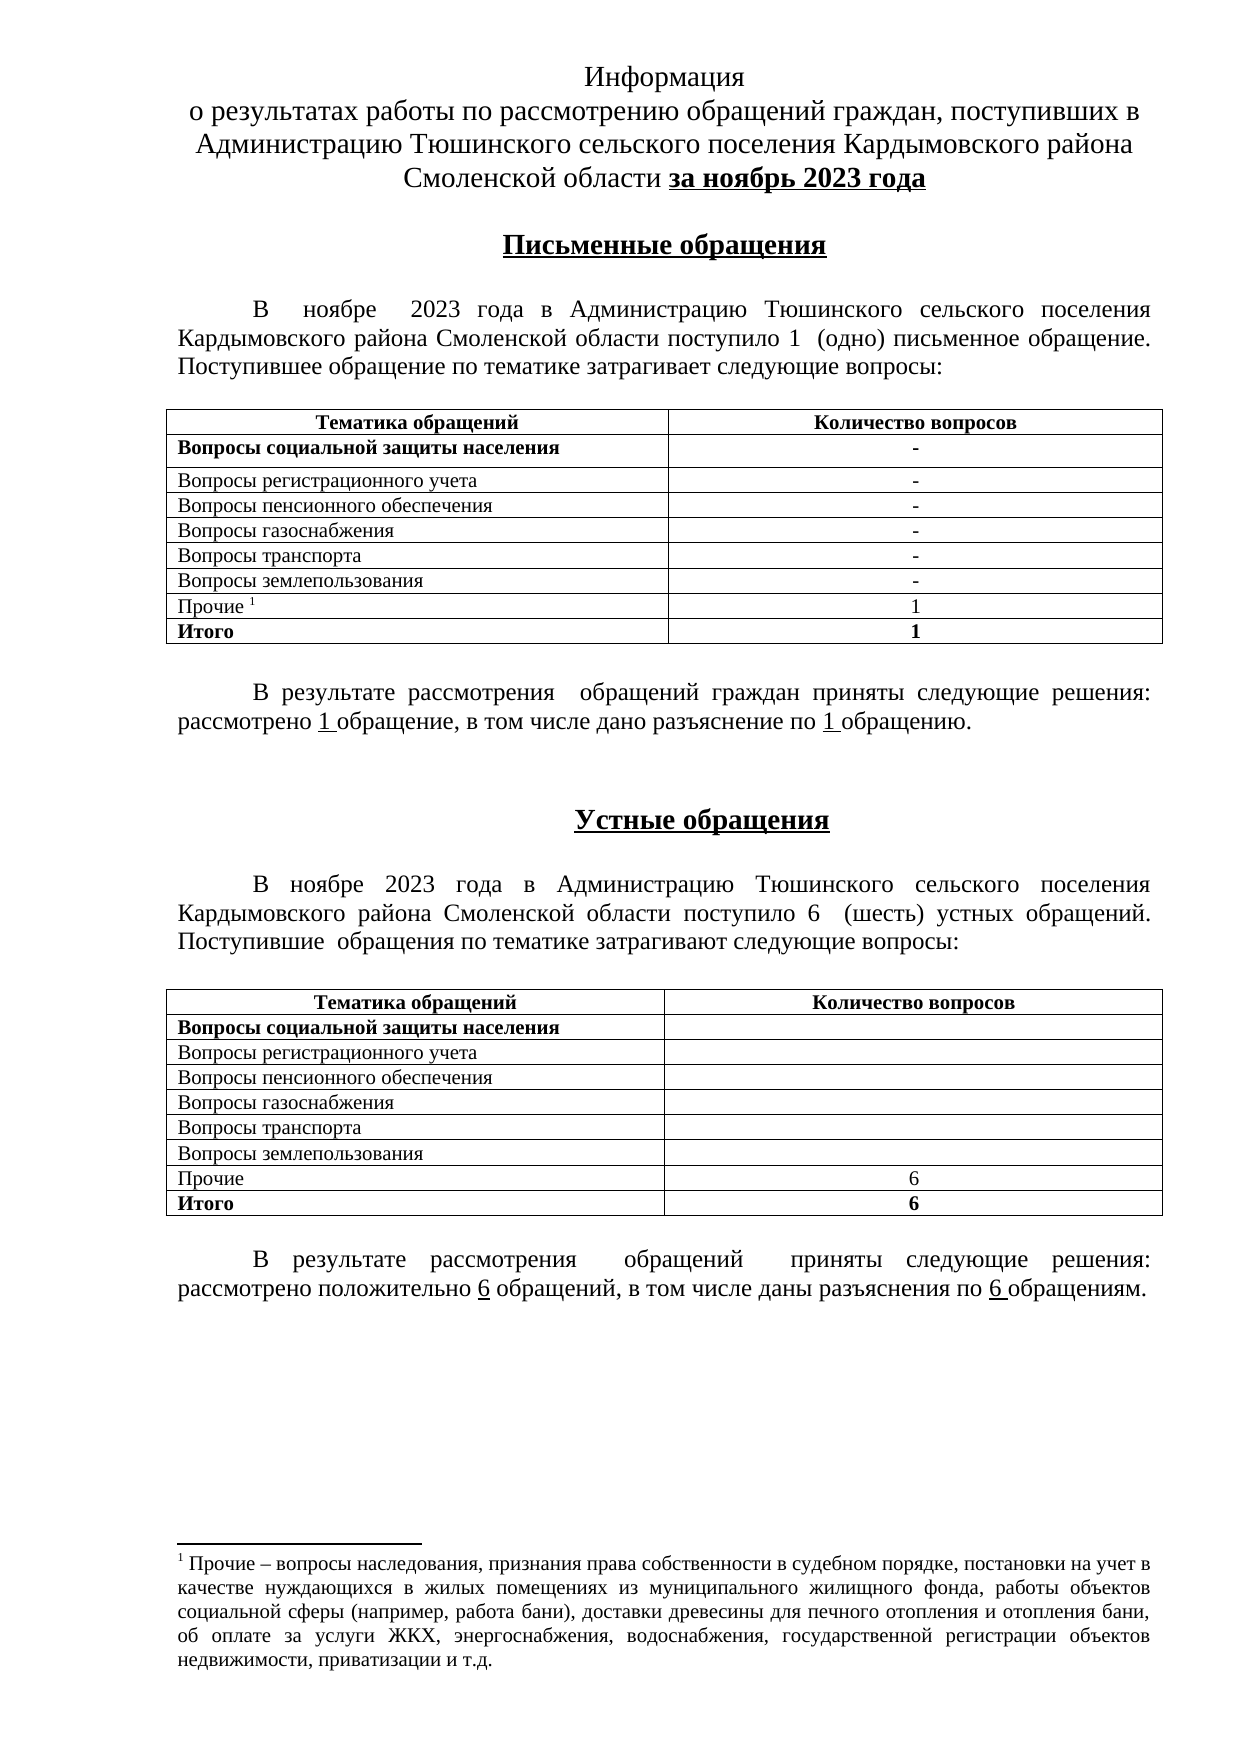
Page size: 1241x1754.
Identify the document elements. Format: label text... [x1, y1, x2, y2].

table_cell - [669, 518, 1162, 542]
table_cell Вопросы регистрационного учета [167, 1040, 664, 1064]
table_cell Вопросы социальной защиты населения [167, 435, 668, 467]
text В результате рассмотрения обращений приняты следующие решения: рассмотрено положительно 6 обращений, в том числе даны разъяснения по 6 обращениям. [177, 1244, 1152, 1302]
text Информация [177, 59, 1152, 93]
text В ноябре 2023 года в Администрацию Тюшинского сельского поселения Кардымовского района Смоленской области поступило 1 (одно) письменное обращение. Поступившее обращение по тематике затрагивает следующие вопросы: [177, 294, 1152, 380]
table_cell - [669, 493, 1162, 517]
table_cell [665, 1065, 1162, 1089]
table_cell - [669, 468, 1162, 492]
table_cell Итого [167, 1191, 664, 1215]
table_header Тематика обращений [167, 410, 668, 434]
text Устные обращения [177, 802, 1152, 835]
table_cell Вопросы социальной защиты населения [167, 1015, 664, 1039]
table_cell [665, 1040, 1162, 1064]
table_cell Итого [167, 619, 668, 643]
table_cell [665, 1115, 1162, 1139]
text В результате рассмотрения обращений граждан приняты следующие решения: рассмотрено 1 обращение, в том числе дано разъяснение по 1 обращению. [177, 677, 1152, 735]
table_cell [665, 1140, 1162, 1164]
text о результатах работы по рассмотрению обращений граждан, поступивших в Администрацию Тюшинского сельского поселения Кардымовского района Смоленской области за ноябрь 2023 года [177, 93, 1152, 193]
table_cell Прочие [167, 594, 668, 618]
table_cell - [669, 543, 1162, 567]
table_cell [665, 1090, 1162, 1114]
table_cell Вопросы землепользования [167, 569, 668, 592]
table_header Количество вопросов [665, 990, 1162, 1014]
table_cell Прочие [167, 1166, 664, 1189]
table_header Количество вопросов [669, 410, 1162, 434]
table_cell Вопросы землепользования [167, 1140, 664, 1164]
table_cell Вопросы газоснабжения [167, 518, 668, 542]
table_cell 1 [669, 619, 1162, 643]
table_cell Вопросы транспорта [167, 543, 668, 567]
text Письменные обращения [177, 227, 1152, 260]
table_cell 1 [669, 594, 1162, 618]
table_cell - [669, 435, 1162, 467]
table_cell Вопросы регистрационного учета [167, 468, 668, 492]
text В ноябре 2023 года в Администрацию Тюшинского сельского поселения Кардымовского района Смоленской области поступило 6 (шесть) устных обращений. Поступившие обращения по тематике затрагивают следующие вопросы: [177, 869, 1152, 955]
table_cell 6 [665, 1166, 1162, 1189]
table_cell Вопросы транспорта [167, 1115, 664, 1139]
table_cell - [669, 569, 1162, 592]
table_cell Вопросы пенсионного обеспечения [167, 1065, 664, 1089]
table_cell Вопросы газоснабжения [167, 1090, 664, 1114]
table_cell [665, 1015, 1162, 1039]
table_header Тематика обращений [167, 990, 664, 1014]
table_cell Вопросы пенсионного обеспечения [167, 493, 668, 517]
table_cell 6 [665, 1191, 1162, 1215]
